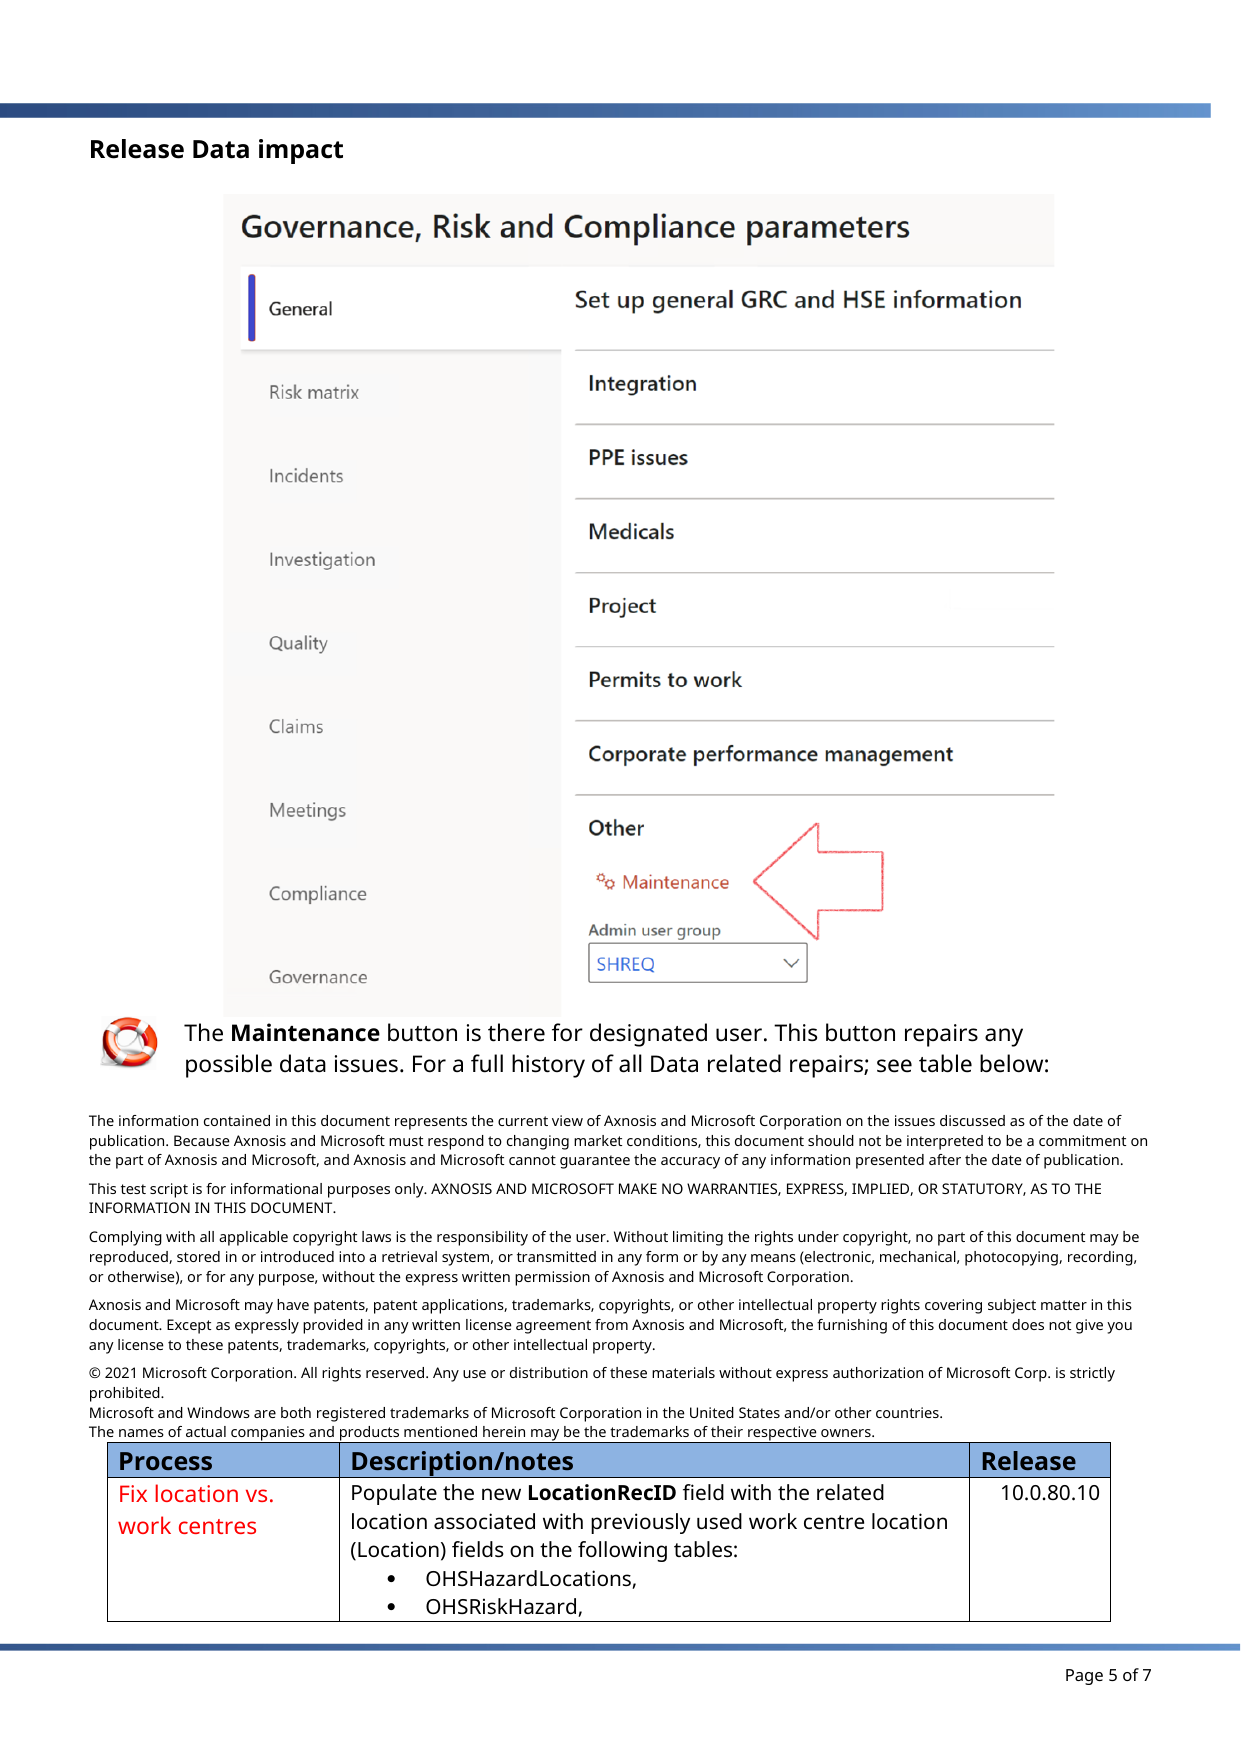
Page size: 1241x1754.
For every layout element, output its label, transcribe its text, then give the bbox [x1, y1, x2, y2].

text © 2021 Microsoft Corporation. All rights reserved. Any use or distribution of these materials without express authorization of Microsoft Corp. is strictly prohibited. [89, 1363, 1152, 1402]
text The names of actual companies and products mentioned herein may be the trademarks of their respective owners. [89, 1422, 1152, 1442]
picture [0, 103, 1211, 118]
text The information contained in this document represents the current view of Axnosis and Microsoft Corporation on the issues discussed as of the date of publication. Because Axnosis and Microsoft must respond to changing market conditions, this document should not be interpreted to be a commitment on the part of Axnosis and Microsoft, and Axnosis and Microsoft cannot guarantee the accuracy of any information presented after the date of publication. [89, 1110, 1152, 1170]
table_cell 10.0.80.10 [970, 1478, 1110, 1621]
text Complying with all applicable copyright laws is the responsibility of the user. Without limiting the rights under copyright, no part of this document may be reproduced, stored in or introduced into a retrieval system, or transmitted in any form or by any means (electronic, mechanical, photocopying, recording, or otherwise), or for any purpose, without the express written permission of Axnosis and Microsoft Corporation. [89, 1227, 1152, 1286]
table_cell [108, 1478, 339, 1621]
text Microsoft and Windows are both registered trademarks of Microsoft Corporation in the United States and/or other countries. [89, 1402, 1152, 1422]
picture [0, 1643, 1241, 1651]
table_header [89, 1017, 170, 1079]
table_header Release [970, 1443, 1110, 1477]
picture [223, 194, 1055, 1017]
text This test script is for informational purposes only. AXNOSIS AND MICROSOFT MAKE NO WARRANTIES, EXPRESS, IMPLIED, OR STATUTORY, AS TO THE INFORMATION IN THIS DOCUMENT. [89, 1178, 1152, 1218]
text Axnosis and Microsoft may have patents, patent applications, trademarks, copyrights, or other intellectual property rights covering subject matter in this document. Except as expressly provided in any written license agreement from Axnosis and Microsoft, the furnishing of this document does not give you any license to these patents, trademarks, copyrights, or other intellectual property. [89, 1294, 1152, 1354]
table_header The Maintenance button is there for designated user. This button repairs any possible data issues. For a full history of all Data related repairs; see table below: [170, 1017, 1075, 1079]
picture [100, 1016, 160, 1070]
table_header Description/notes [340, 1443, 969, 1477]
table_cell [340, 1478, 969, 1621]
text Release Data impact [89, 132, 1152, 166]
table_header Process [108, 1443, 339, 1477]
